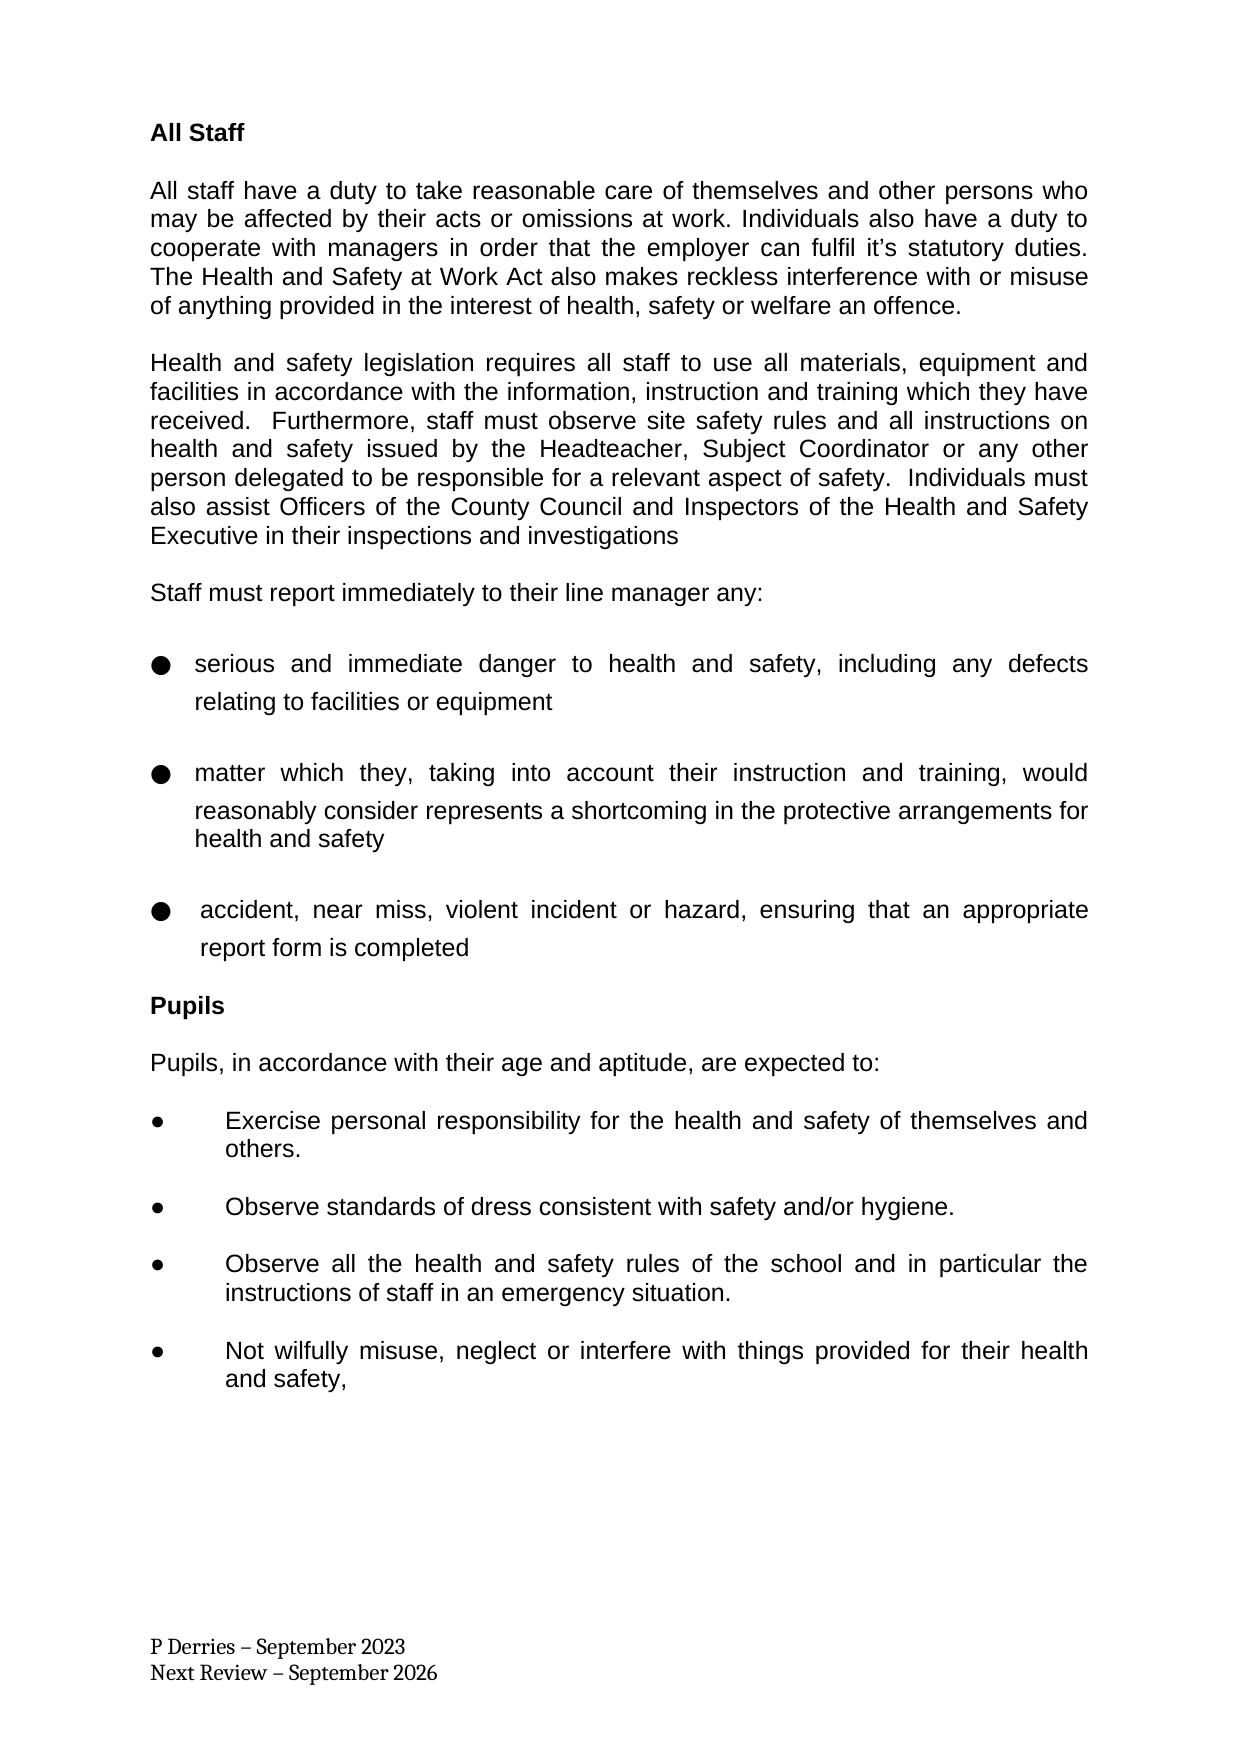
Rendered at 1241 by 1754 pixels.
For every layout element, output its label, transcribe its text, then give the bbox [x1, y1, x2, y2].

list Not wilfully misuse, neglect or interfere with things provided for their health and safety, [150, 1336, 1090, 1393]
text All Staff [150, 118, 1090, 147]
list serious and immediate danger to health and safety, including any defects relating to facilities or equipment [150, 636, 1090, 716]
text Health and safety legislation requires all staff to use all materials, equipment and facilities in accordance with the information, instruction and training which they have received. Furthermore, staff must observe site safety rules and all instructions on health and safety issued by the Headteacher, Subject Coordinator or any other person delegated to be responsible for a relevant aspect of safety. Individuals must also assist Officers of the County Council and Inspectors of the Health and Safety Executive in their inspections and investigations [150, 348, 1090, 549]
list Observe standards of dress consistent with safety and/or hygiene. [150, 1192, 1090, 1221]
list matter which they, taking into account their instruction and training, would reasonably consider represents a shortcoming in the protective arrangements for health and safety [150, 744, 1090, 853]
text Pupils, in accordance with their age and aptitude, are expected to: [150, 1048, 1090, 1077]
list Observe all the health and safety rules of the school and in particular the instructions of staff in an emergency situation. [150, 1249, 1090, 1307]
list accident, near miss, violent incident or hazard, ensuring that an appropriate report form is completed [150, 882, 1090, 962]
list Exercise personal responsibility for the health and safety of themselves and others. [150, 1106, 1090, 1163]
text Staff must report immediately to their line manager any: [150, 578, 1090, 607]
text All staff have a duty to take reasonable care of themselves and other persons who may be affected by their acts or omissions at work. Individuals also have a duty to cooperate with managers in order that the employer can fulfil it’s statutory duties. The Health and Safety at Work Act also makes reckless interference with or misuse of anything provided in the interest of health, safety or welfare an offence. [150, 176, 1090, 319]
text Pupils [150, 991, 1090, 1019]
